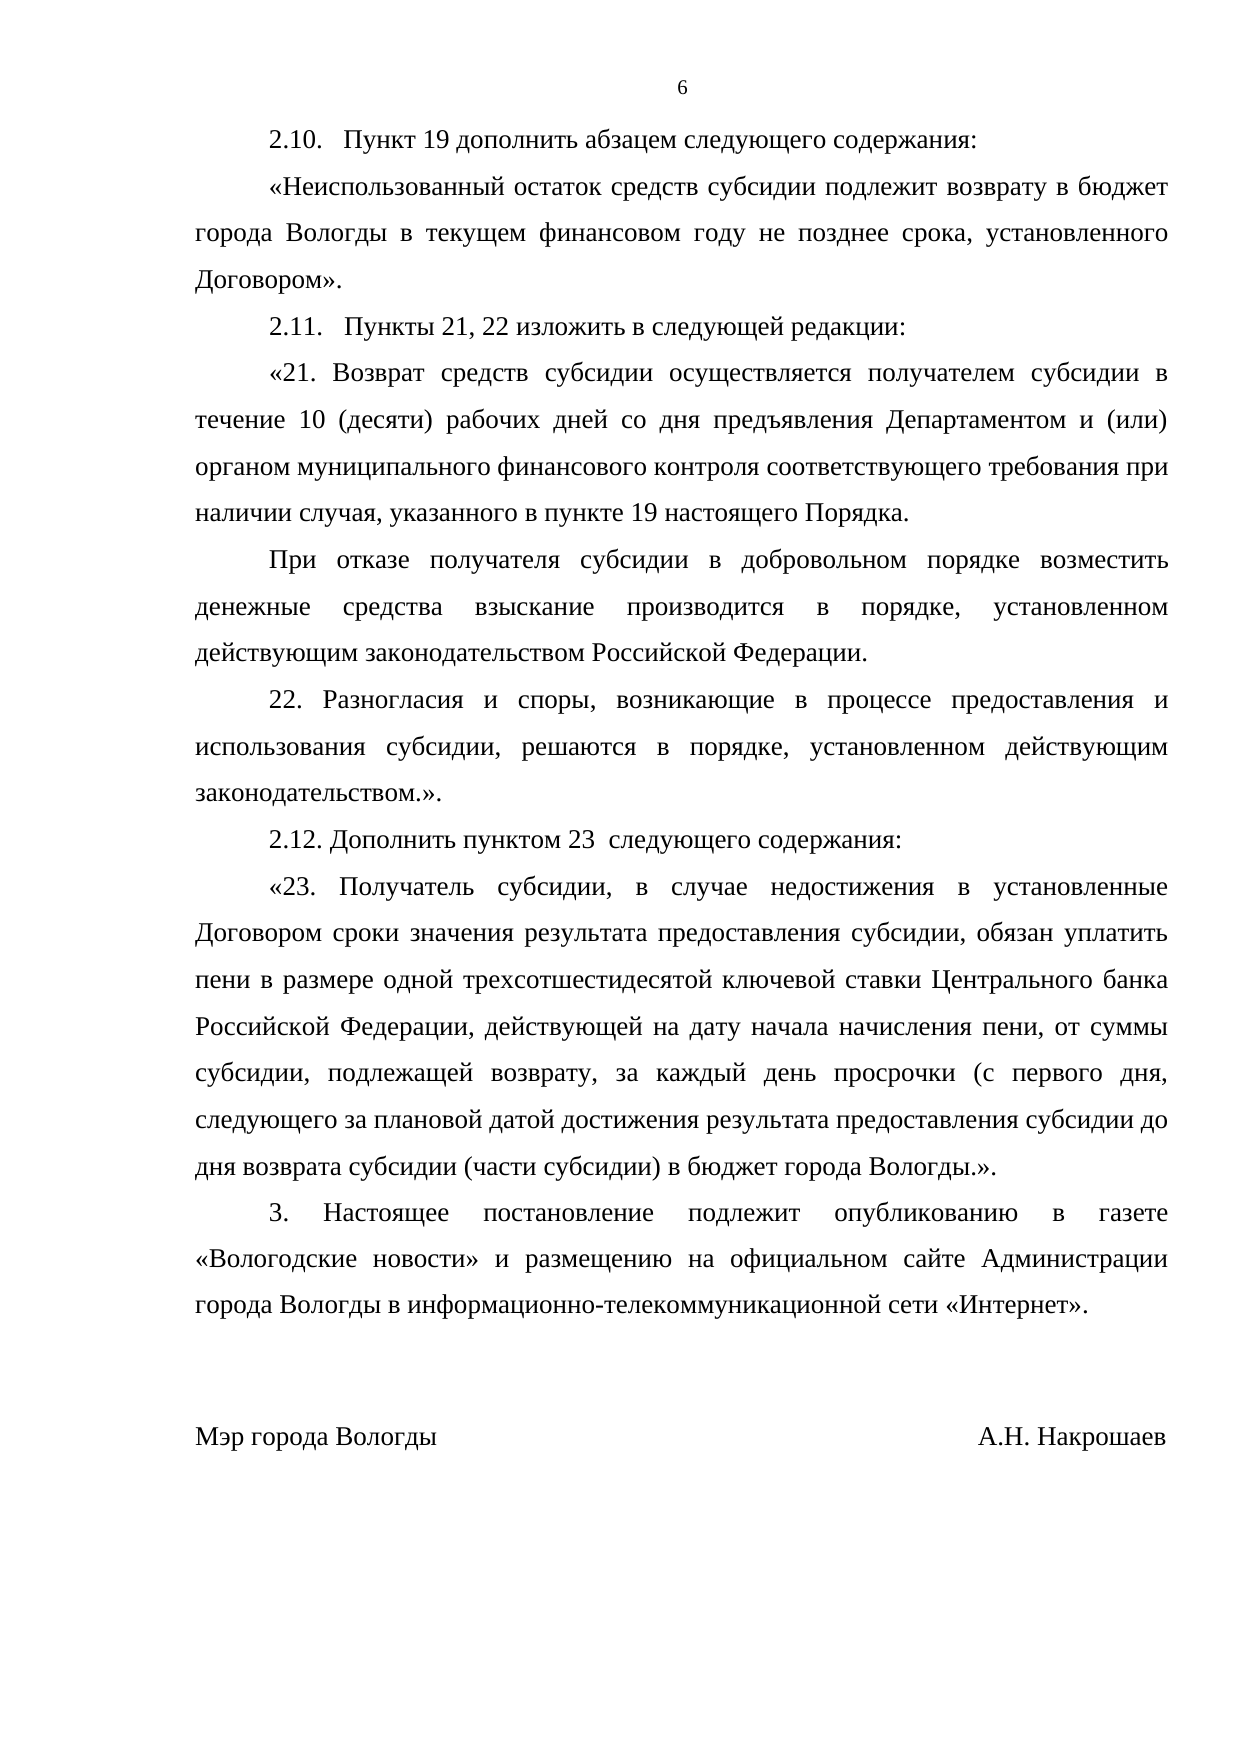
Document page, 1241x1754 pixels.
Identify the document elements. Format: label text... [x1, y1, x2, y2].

text 2.12. Дополнить пунктом 23 следующего содержания: [195, 823, 1169, 854]
text 22. Разногласия и споры, возникающие в процессе предоставления и использования субсидии, решаются в порядке, установленном действующим законодательством.». [195, 683, 1169, 808]
text Мэр города Вологды А.Н. Накрошаев [195, 1420, 1169, 1451]
text При отказе получателя субсидии в добровольном порядке возместить денежные средства взыскание производится в порядке, установленном действующим законодательством Российской Федерации. [195, 543, 1169, 668]
text 3. Настоящее постановление подлежит опубликованию в газете «Вологодские новости» и размещению на официальном сайте Администрации города Вологды в информационно-телекоммуникационной сети «Интернет». [195, 1196, 1169, 1319]
list «Неиспользованный остаток средств субсидии подлежит возврату в бюджет города Вологды в текущем финансовом году не позднее срока, установленного Договором». [195, 170, 1169, 294]
text «21. Возврат средств субсидии осуществляется получателем субсидии в течение 10 (десяти) рабочих дней со дня предъявления Департаментом и (или) органом муниципального финансового контроля соответствующего требования при наличии случая, указанного в пункте 19 настоящего Порядка. [195, 356, 1169, 528]
list 2.10. Пункт 19 дополнить абзацем следующего содержания: [195, 123, 1169, 154]
text «23. Получатель субсидии, в случае недостижения в установленные Договором сроки значения результата предоставления субсидии, обязан уплатить пени в размере одной трехсотшестидесятой ключевой ставки Центрального банка Российской Федерации, действующей на дату начала начисления пени, от суммы субсидии, подлежащей возврату, за каждый день просрочки (с первого дня, следующего за плановой датой достижения результата предоставления субсидии до дня возврата субсидии (части субсидии) в бюджет города Вологды.». [195, 870, 1169, 1181]
list Пункты 21, 22 изложить в следующей редакции: [269, 310, 1169, 341]
